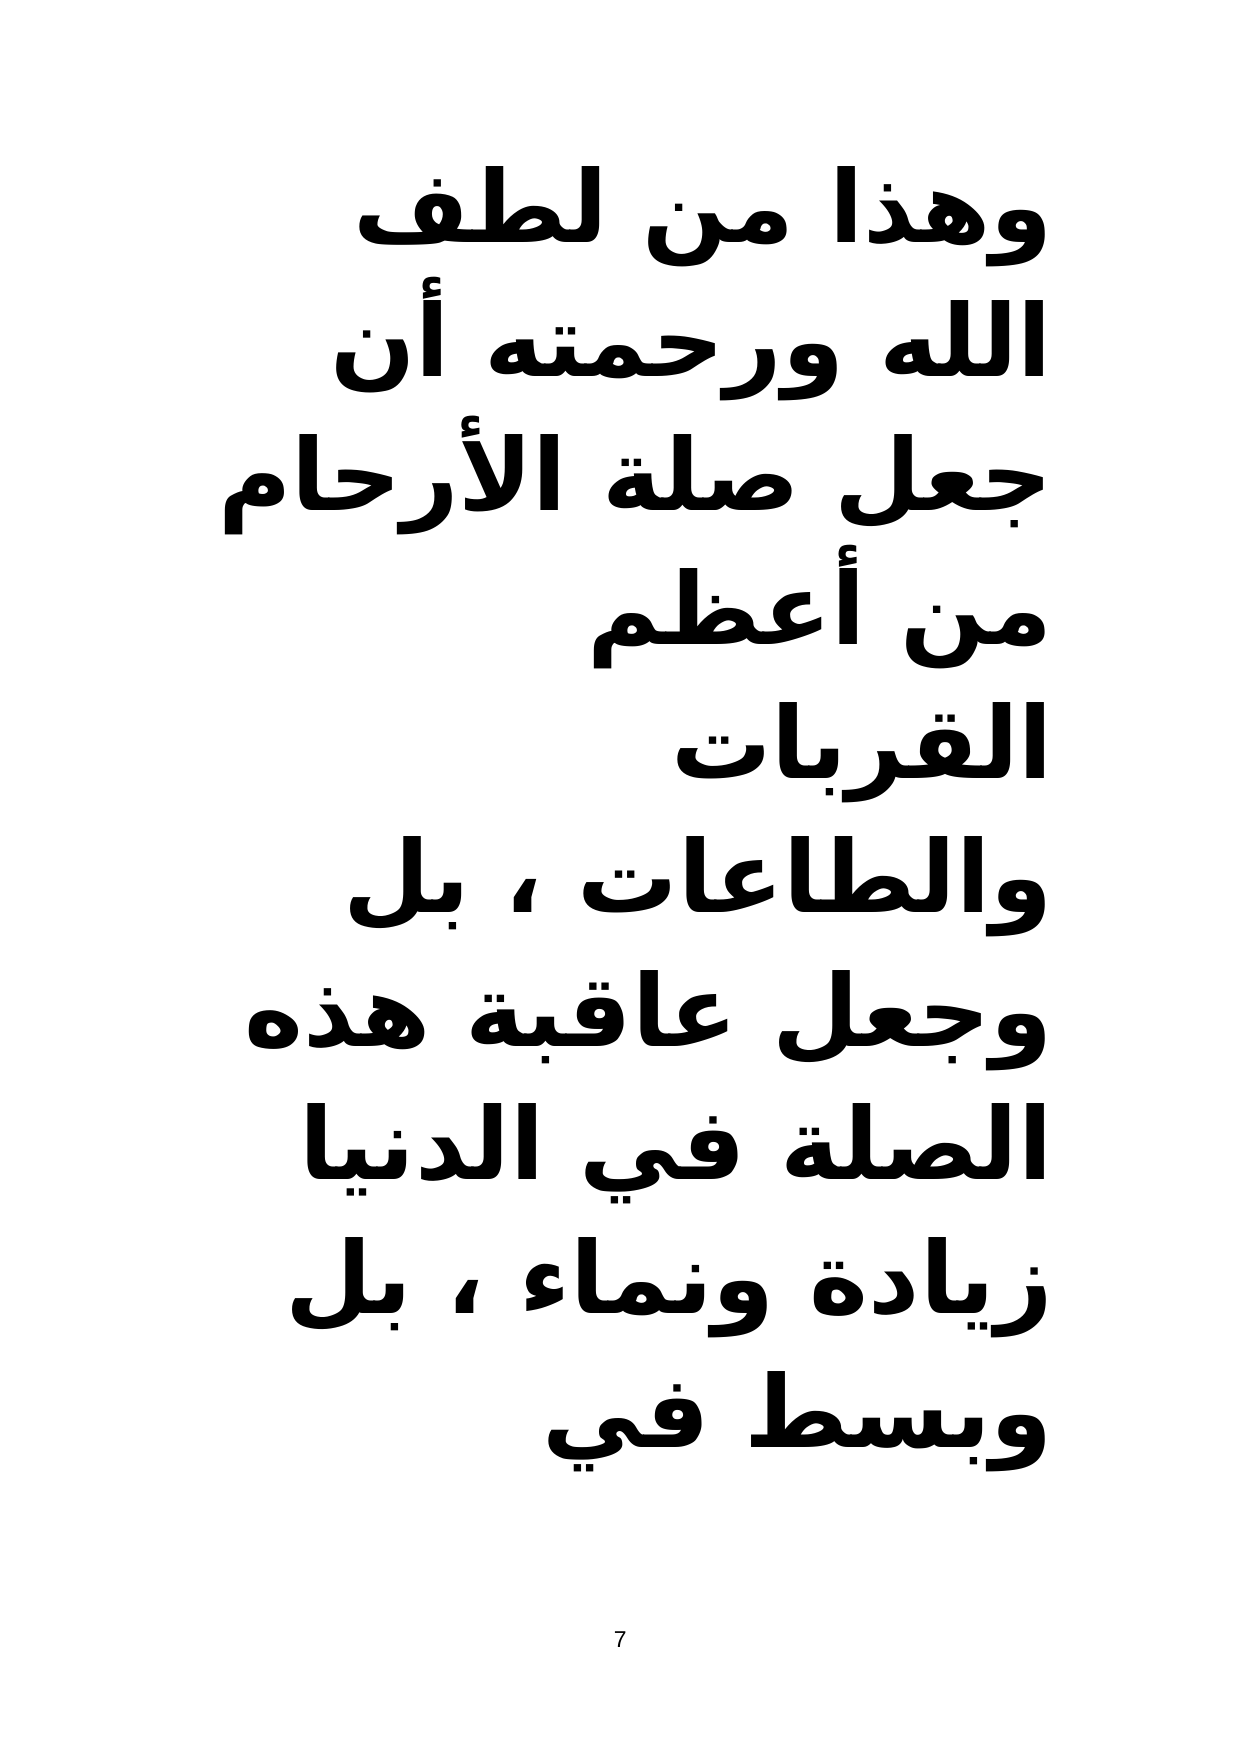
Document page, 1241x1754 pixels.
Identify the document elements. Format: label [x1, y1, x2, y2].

text [187, 150, 1053, 1471]
